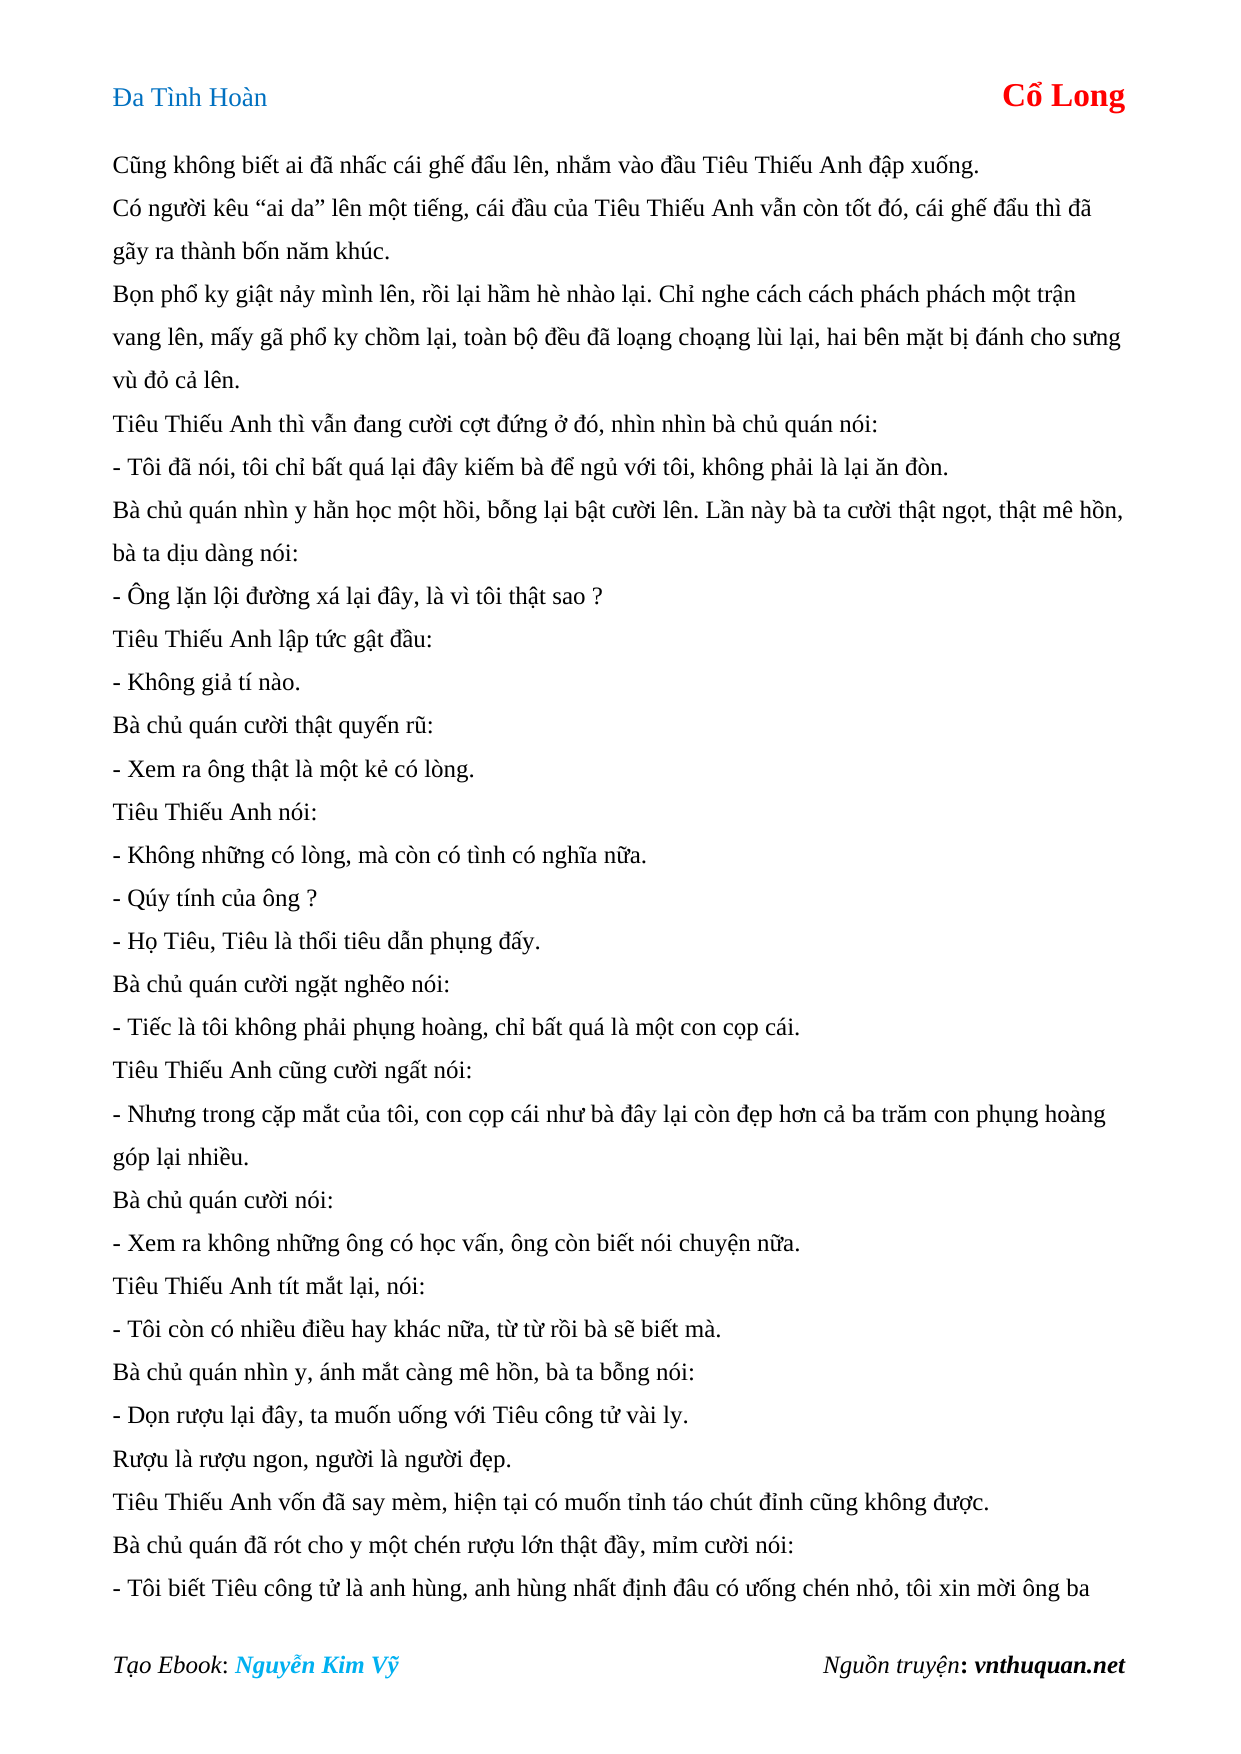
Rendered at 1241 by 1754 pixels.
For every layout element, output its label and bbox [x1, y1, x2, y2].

text [112, 150, 1128, 1602]
